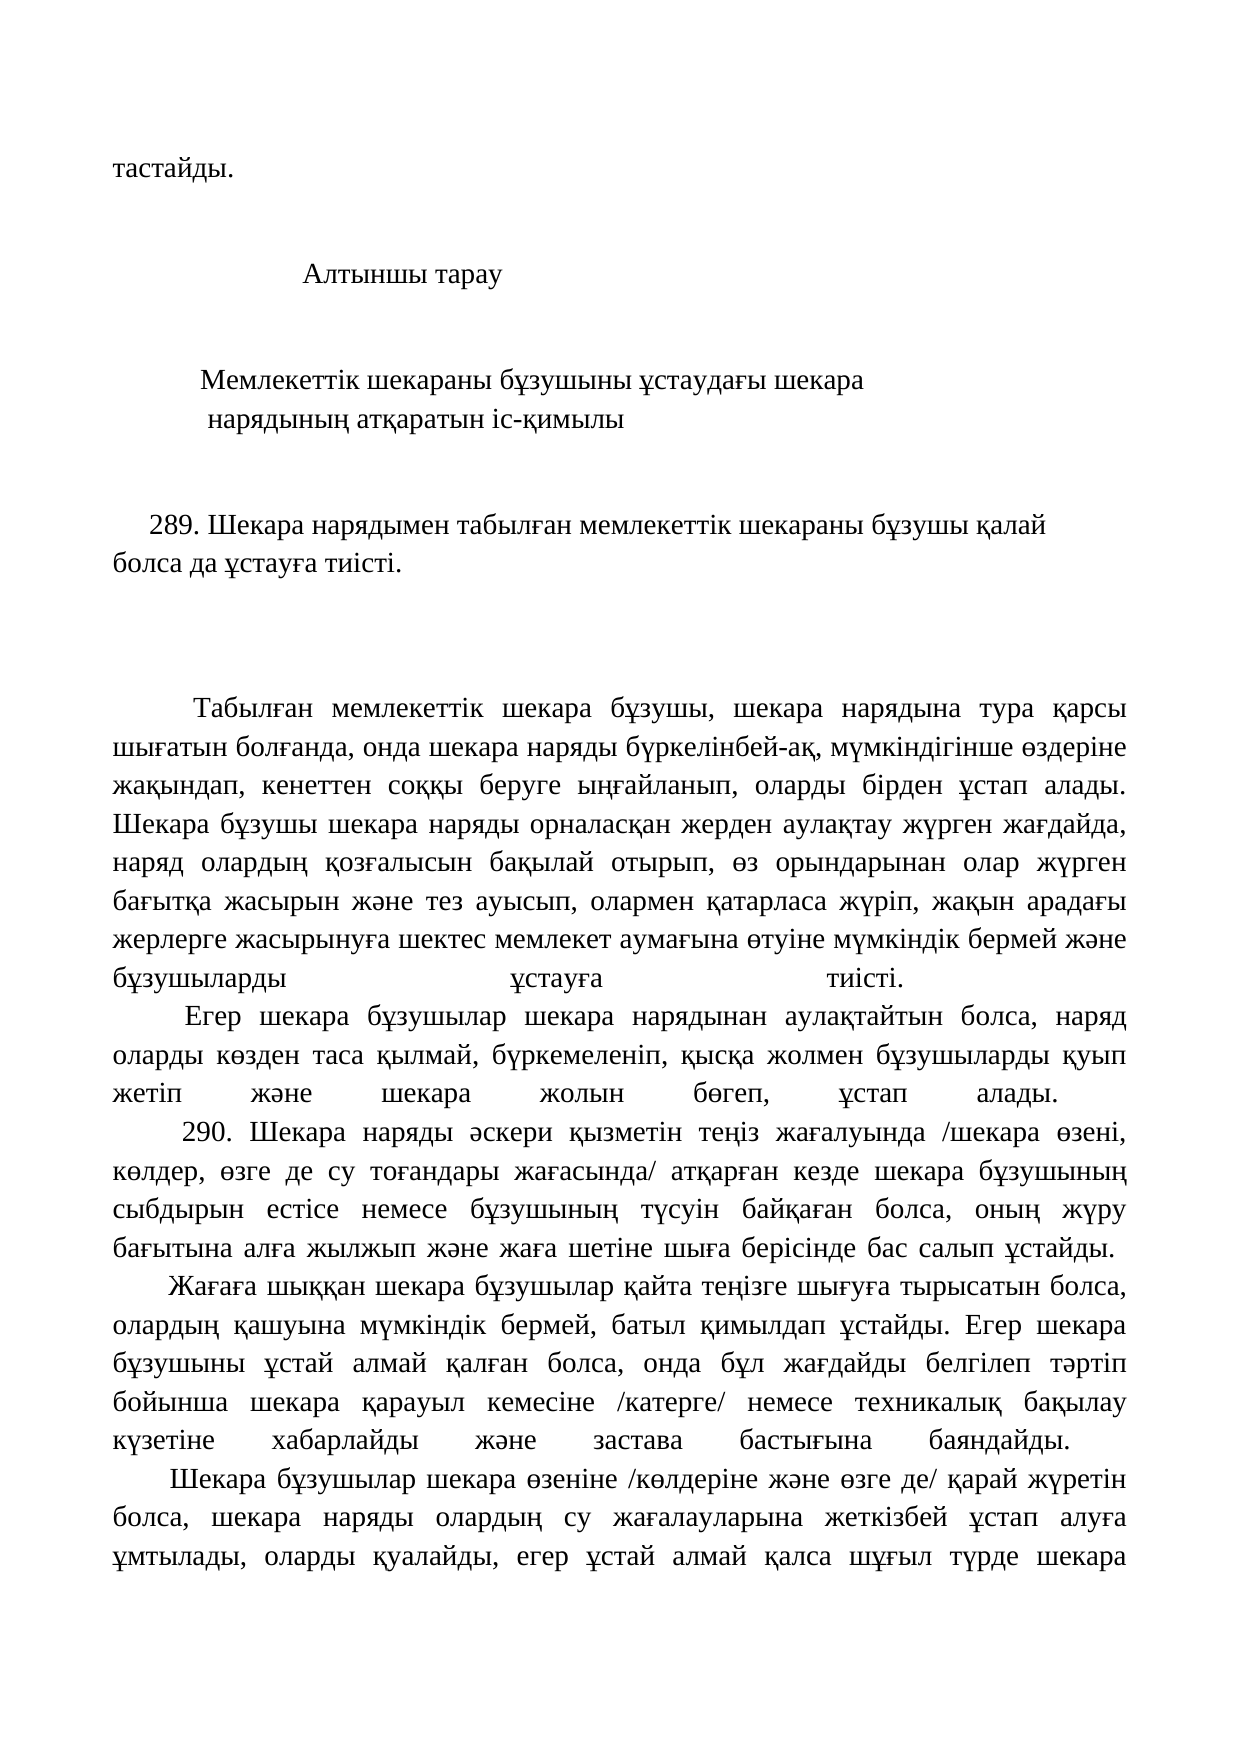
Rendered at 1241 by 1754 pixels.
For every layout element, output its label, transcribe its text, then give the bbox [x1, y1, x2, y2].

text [112, 652, 1128, 1572]
text Алтыншы тарау [112, 256, 1128, 290]
text нарядының атқаратын iс-қимылы [112, 401, 1128, 434]
text Мемлекеттiк шекараны бұзушыны ұстаудағы шекара [112, 362, 1128, 396]
text 289. Шекара нарядымен табылған мемлекеттiк шекараны бұзушы қалай [112, 507, 1128, 541]
text болса да ұстауға тиiстi. [112, 546, 1128, 579]
text тастайды. [112, 150, 1128, 183]
